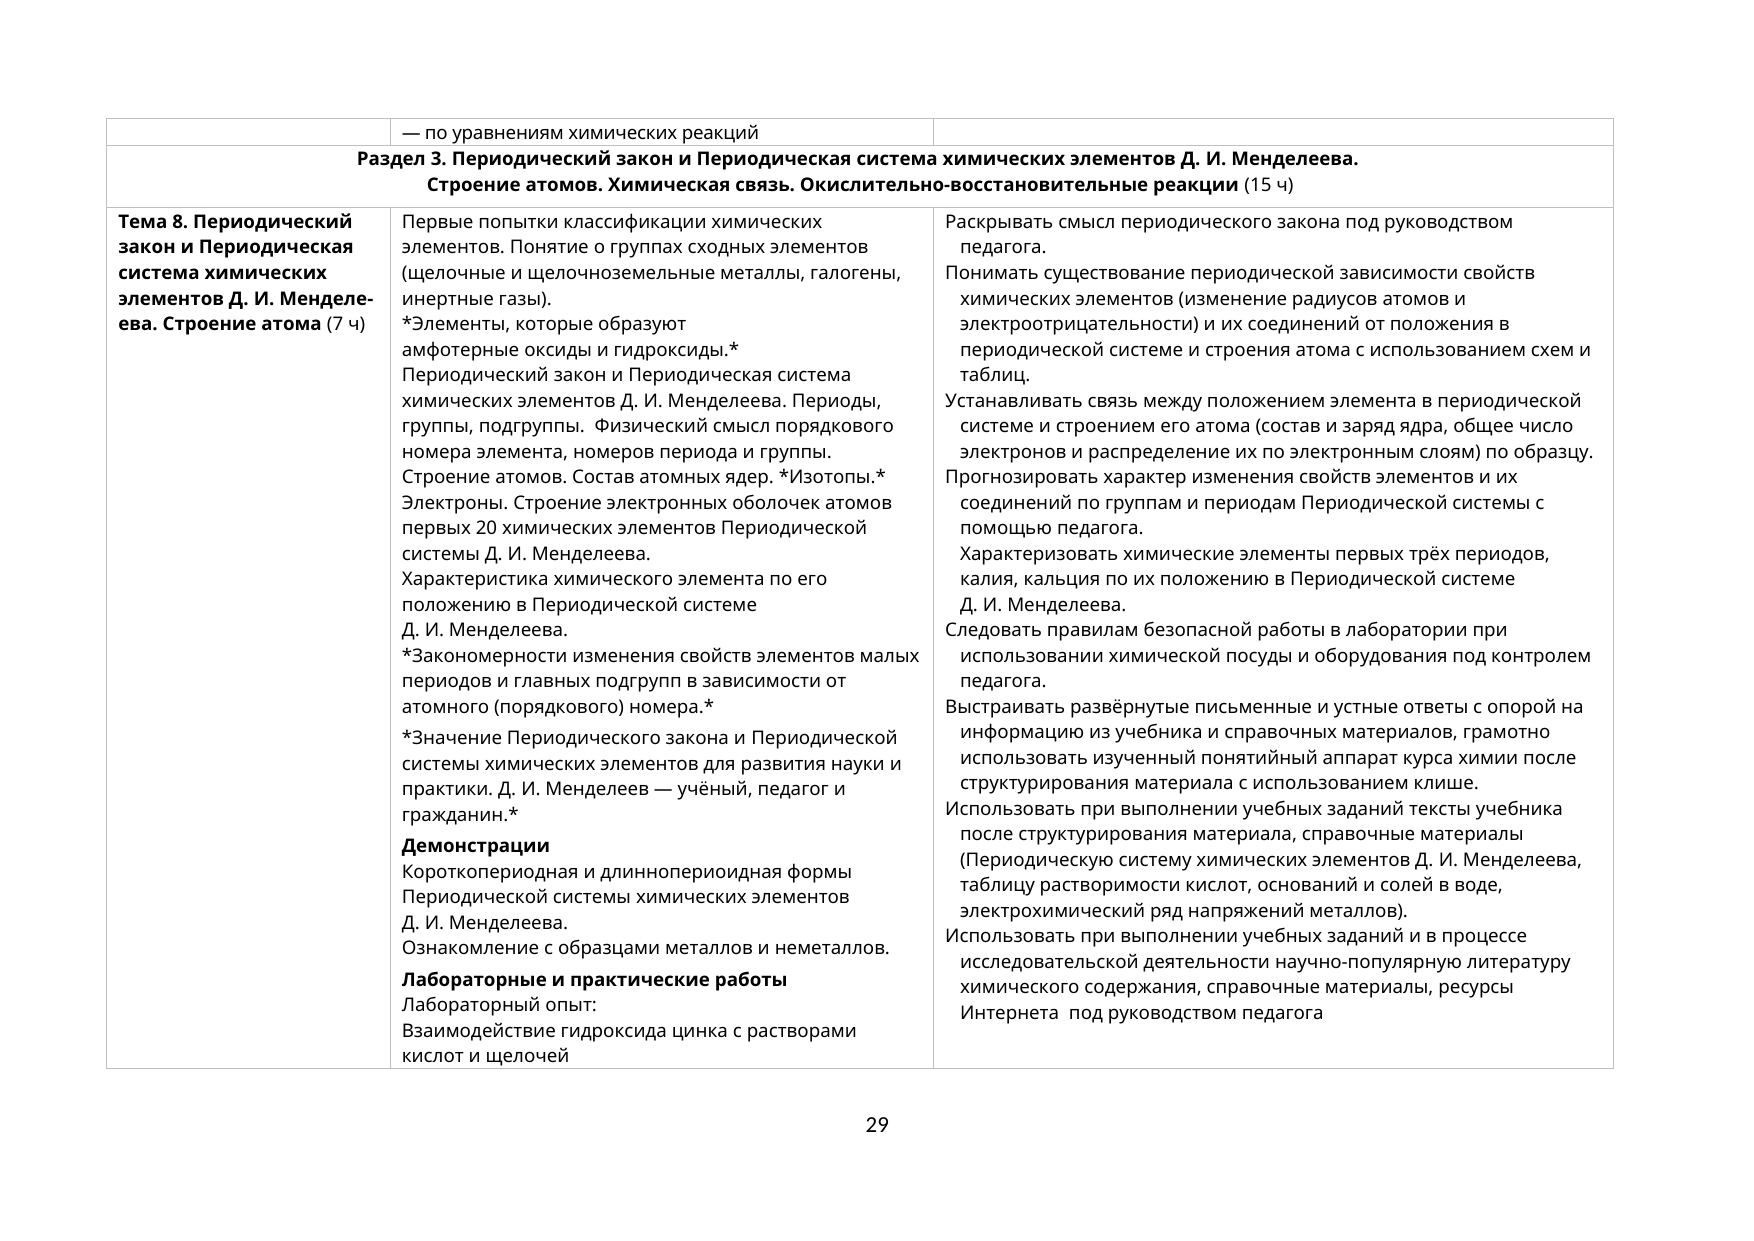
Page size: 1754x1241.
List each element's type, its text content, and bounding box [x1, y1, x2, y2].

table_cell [107, 119, 390, 145]
table_cell Раскрывать смысл периодического закона под руководством педагога. Понимать существование периодической зависимости свойств химических элементов (изменение радиусов атомов и электроотрицательности) и их соединений от положения в периодической системе и строения атома с использованием схем и таблиц. Устанавливать связь между положением элемента в периодической системе и строением его атома (состав и заряд ядра, общее число электронов и распределение их по электронным слоям) по образцу. Прогнозировать характер изменения свойств элементов и их соединений по группам и периодам Периодической системы с помощью педагога. Характеризовать химические элементы первых трёх периодов, калия, кальция по их положению в Периодической системе Д. И. Менделеева. Следовать правилам безопасной работы в лаборатории при использовании химической посуды и оборудования под контролем педагога. Выстраивать развёрнутые письменные и устные ответы с опорой на информацию из учебника и справочных материалов, грамотно использовать изученный понятийный аппарат курса химии после структурирования материала с использованием клише. Использовать при выполнении учебных заданий тексты учебника после структурирования материала, справочные материалы (Периодическую систему химических элементов Д. И. Менделеева, таблицу растворимости кислот, оснований и солей в воде, электрохимический ряд напряжений металлов). Использовать при выполнении учебных заданий и в процессе исследовательской деятельности научно-популярную литературу химического содержания, справочные материалы, ресурсы Интернета под руководством педагога [934, 208, 1613, 1068]
table_cell Раздел 3. Периодический закон и Периодическая система химических элементов Д. И. Менделеева. Строение атомов. Химическая связь. Окислительно-восстановительные реакции (15 ч) [107, 146, 1613, 207]
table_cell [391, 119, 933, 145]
table_cell Первые попытки классификации химических элементов. Понятие о группах сходных элементов (щелочные и щелочноземельные металлы, галогены, инертные газы). *Элементы, которые образуют амфотерные оксиды и гидроксиды.* Периодический закон и Периоди­ческая система химических элементов Д. И. Менделеева. Периоды, группы, подгруппы. Физический смысл порядкового номера элемента, номеров периода и группы. Строение атомов. Состав атомных ядер. *Изотопы.* Электроны. Строение электронных оболочек атомов первых 20 химических элементов Периодической системы Д. И. Менделеева. Характеристика химического элемента по его положению в Периодической системе Д. И. Менделеева. *Закономерности изменения свойств элементов малых периодов и главных подгрупп в зависимости от атомного (порядкового) номера.* *Значение Периодического закона и Периодической системы химических элементов для развития науки и практики. Д. И. Менделеев — учёный, педагог и гражданин.* Демонстрации Короткопериодная и длиннопериоидная формы Периодической системы химических элементов Д. И. Менделеева. Ознакомление с образцами металлов и неметаллов. Лабораторные и практические работы Лабораторный опыт: Взаимодействие гидроксида цинка с растворами кислот и щелочей [391, 208, 933, 1068]
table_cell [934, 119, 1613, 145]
table_cell Тема 8. Периодический закон и Периодическая система химических элементов Д. И. Менделе­ева. Строение атома (7 ч) [107, 208, 390, 1068]
